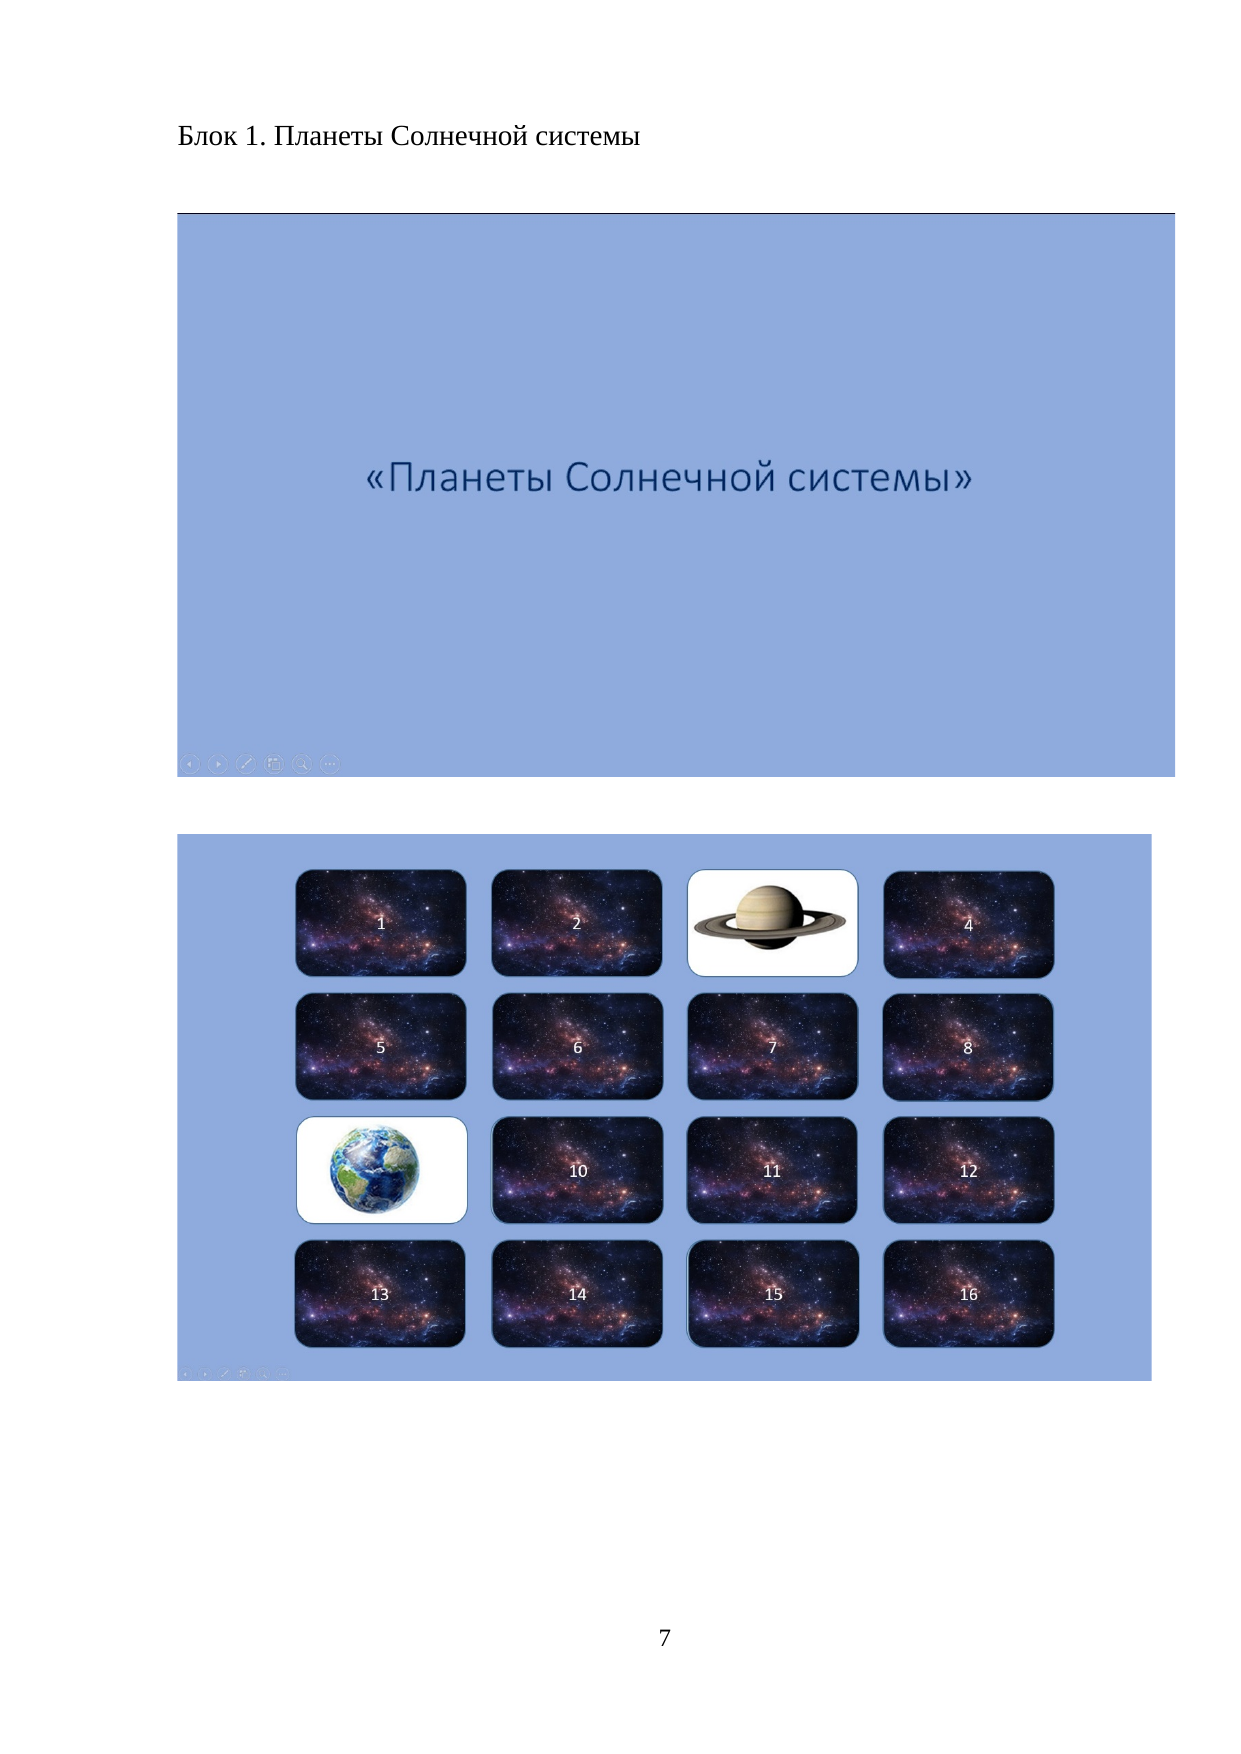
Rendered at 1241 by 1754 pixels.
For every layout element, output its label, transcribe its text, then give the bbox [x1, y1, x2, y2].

picture [177, 834, 1152, 1381]
text Блок 1. Планеты Солнечной системы [177, 118, 1152, 152]
picture [177, 213, 1176, 777]
